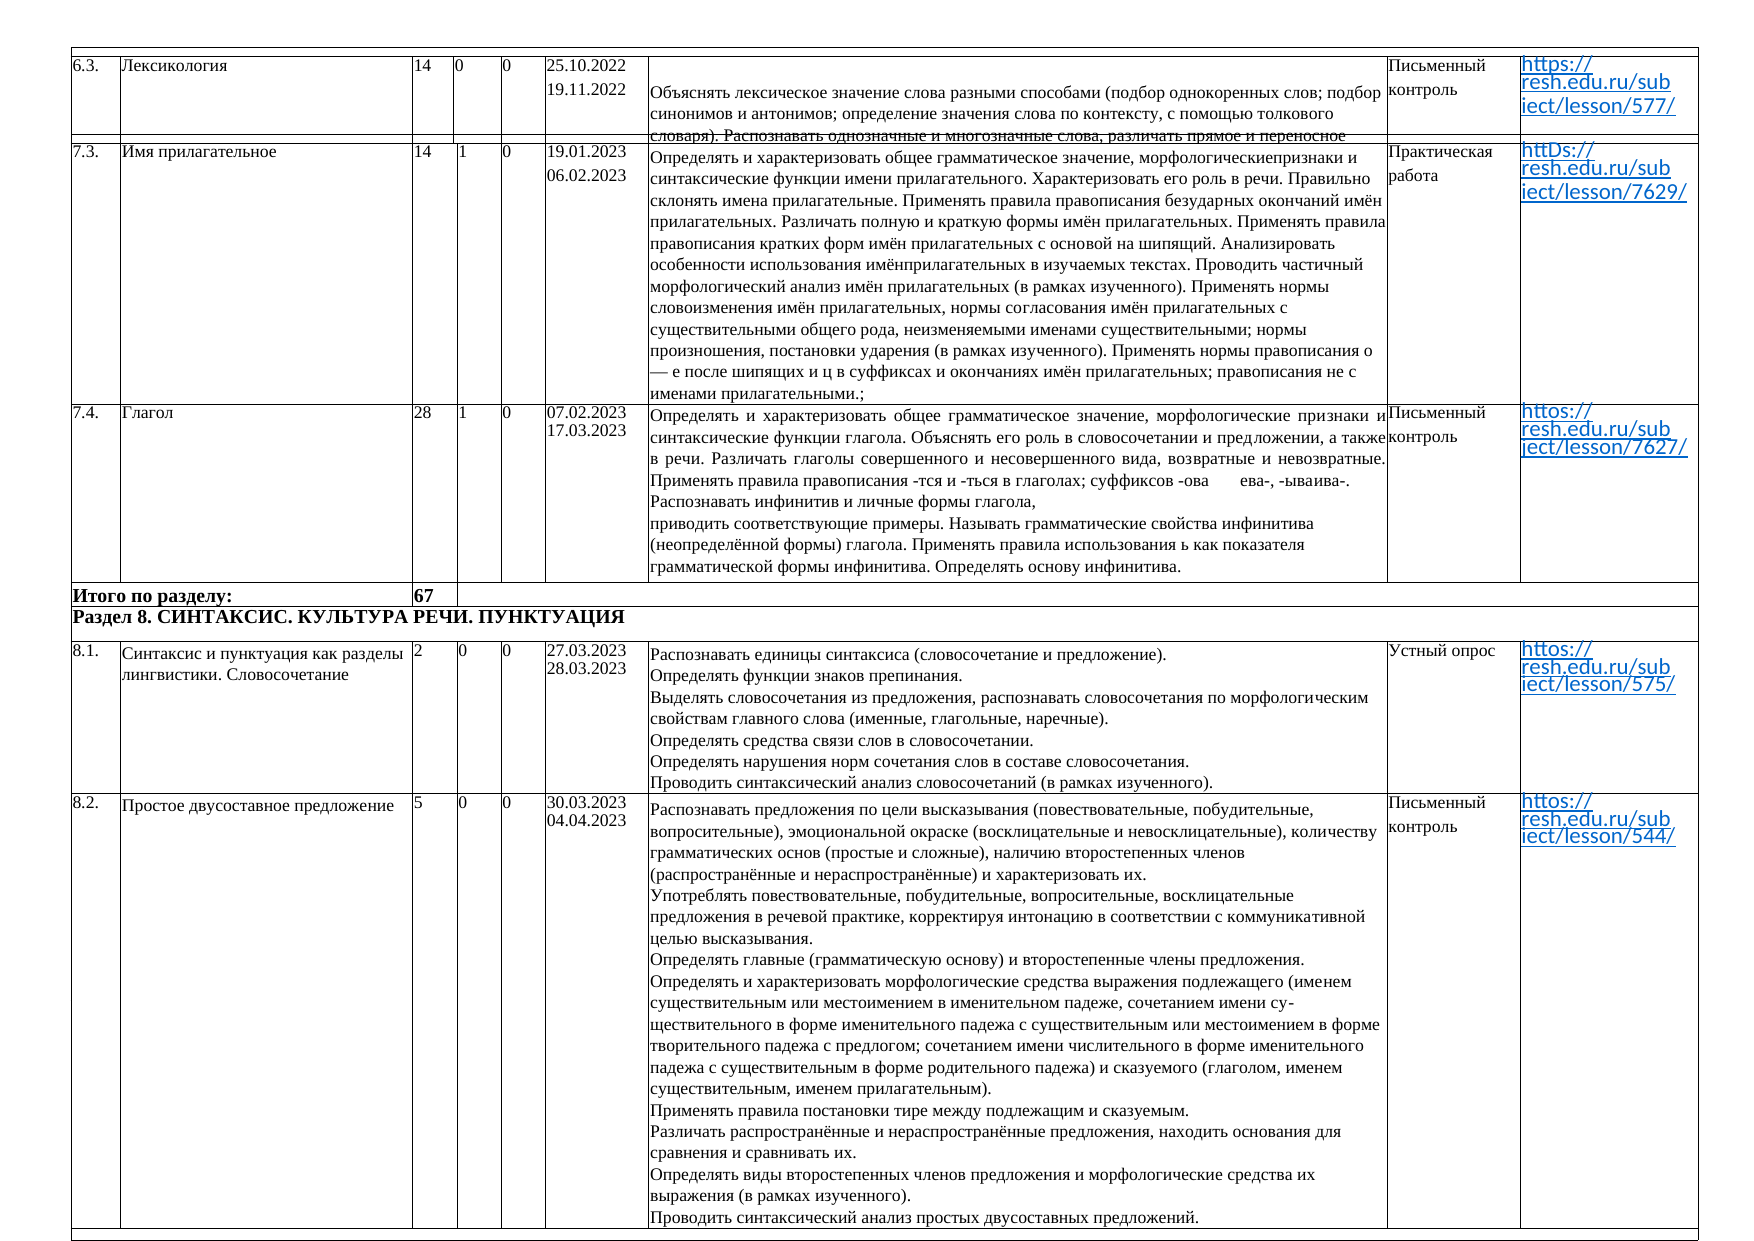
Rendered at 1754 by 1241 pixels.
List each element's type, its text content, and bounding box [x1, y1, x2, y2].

table_header Определять и характеризовать общее грамматическое значение, морфологическиепризнаки и синтаксические функции имени прилагательного. Характеризовать его роль в речи. Правильно склонять имена прилагательные. Применять правила правописания безударных окончаний имён прилагательных. Различать полную и краткую формы имён прилагательных. Применять правила правописания кратких форм имён прилагательных с основой на шипящий. Анализировать особенности использования имёнприлагательных в изучаемых текстах. Проводить частичный морфологический анализ имён прилагательных (в рамках изученного). Применять нормы словоизменения имён прилагательных, нормы согласования имён прилагательных с существительными общего рода, неизменяемыми именами существительными; нормы произношения, постановки ударения (в рамках изученного). Применять нормы правописания о — е после шипящих и ц в суффиксах и окончаниях имён прилагательных; правописания не с именами прилагательными.; [649, 144, 1387, 404]
table_cell Устный опрос [1388, 642, 1520, 793]
table_cell Письменный контроль [1388, 405, 1520, 582]
table_header Имя прилагательное [121, 144, 412, 404]
table_header 6.3. [72, 57, 120, 134]
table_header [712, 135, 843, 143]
table_cell Распознавать единицы синтаксиса (словосочетание и предложение). Определять функции знаков препинания. Выделять словосочетания из предложения, распознавать словосочетания по морфологическим свойствам главного слова (именные, глагольные, наречные). Определять средства связи слов в словосочетании. Определять нарушения норм сочетания слов в составе словосочетания. Проводить синтаксический анализ словосочетаний (в рамках изученного). [649, 642, 1387, 793]
table_cell 0 [502, 642, 545, 793]
table_cell 8.2. [72, 794, 120, 1228]
table_cell 0 [458, 794, 501, 1228]
table_cell Итого по разделу: [72, 583, 412, 606]
table_header 0 [502, 144, 545, 404]
table_cell 0 [502, 405, 545, 582]
table_cell Раздел 8. СИНТАКСИС. КУЛЬТУРА РЕЧИ. ПУНКТУАЦИЯ [72, 607, 1698, 641]
table_header Объяснять лексическое значение слова разными способами (подбор однокоренных слов; подбор синонимов и антонимов; определение значения слова по контексту, с помощью толкового словаря). Распознавать однозначные и многозначные слова, различать прямое и переносное значения слова. Сравнивать прямое и переносное значения слова по заданному признаку. Распознавать синонимы, антонимы, омонимы. Различать многозначные слова и омонимы. Уметь правильно употреблять слова-паронимы. Характеризовать тематические группы слов, родовые и видовые понятия. Находить основания для тематическойгруппировки слов. Группировать слова по тематическому признаку. Проводить лексический анализ слов. Находить необходимую информацию в лексических словарях разных видов (толковые словари, словари синонимов, антонимов, омонимов, паронимов) и использовать её. [649, 57, 1387, 134]
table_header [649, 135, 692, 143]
table_header Лексикология [121, 57, 412, 134]
table_header Письменный контроль [1388, 57, 1520, 134]
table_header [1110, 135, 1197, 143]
table_header 14 [413, 144, 457, 404]
table_cell httos://resh.edu.ru/sub iect/lesson/544/ [1521, 794, 1698, 1228]
table_cell 7.4. [72, 405, 120, 582]
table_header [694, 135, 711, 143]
table_cell 30.03.2023 04.04.2023 [546, 794, 648, 1228]
table_cell 07.02.2023 17.03.2023 [546, 405, 648, 582]
table_header httDs://resh.edu.ru/sub iect/lesson/7629/ [1521, 144, 1698, 404]
table_header Практическая работа [1388, 144, 1520, 404]
table_cell 1 [458, 405, 501, 582]
table_cell Письменный контроль [1388, 794, 1520, 1228]
table_cell 67 [413, 583, 457, 606]
table_cell Глагол [121, 405, 412, 582]
table_cell httos://resh.edu.ru/sub iect/lesson/575/ [1521, 642, 1698, 793]
table_cell Определять и характеризовать общее грамматическое значение, морфологические признаки и синтаксические функции глагола. Объяснять его роль в словосочетании и предложении, а также в речи. Различать глаголы совершенного и несовершенного вида, возвратные и невозвратные. Применять правила правописания -тся и -ться в глаголах; суффиксов -ова ева-, -ыва ива-. Распознавать инфинитив и личные формы глагола, приводить соответствующие примеры. Называть грамматические свойства инфинитива (неопределённой формы) глагола. Применять правила использования ь как показателя грамматической формы инфинитива. Определять основу инфинитива. [649, 405, 1387, 582]
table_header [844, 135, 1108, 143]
table_header 25.10.2022 19.11.2022 [546, 57, 648, 134]
table_cell 27.03.2023 28.03.2023 [546, 642, 648, 793]
table_header 1 [458, 144, 501, 404]
table_header 0 [502, 57, 545, 134]
table_cell Синтаксис и пунктуация как разделы лингвистики. Словосочетание [121, 642, 412, 793]
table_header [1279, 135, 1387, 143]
table_cell 0 [502, 794, 545, 1228]
table_cell 8.1. [72, 642, 120, 793]
table_cell 5 [413, 794, 457, 1228]
table_header 7.3. [72, 144, 120, 404]
table_cell [458, 583, 1698, 606]
table_header https://resh.edu.ru/sub iect/lesson/577/ [1521, 57, 1698, 134]
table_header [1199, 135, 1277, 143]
table_header 14 [413, 57, 453, 134]
table_cell 2 [413, 642, 457, 793]
table_header 19.01.2023 06.02.2023 [546, 144, 648, 404]
table_cell 0 [458, 642, 501, 793]
table_cell httos://resh.edu.ru/sub ject/lesson/7627/ [1521, 405, 1698, 582]
table_cell 28 [413, 405, 457, 582]
table_cell Простое двусоставное предложение [121, 794, 412, 1228]
table_cell Распознавать предложения по цели высказывания (повествовательные, побудительные, вопросительные), эмоциональной окраске (восклицательные и невосклицательные), количеству грамматических основ (простые и сложные), наличию второстепенных членов (распространённые и нераспространённые) и характеризовать их. Употреблять повествовательные, побудительные, вопросительные, восклицательные предложения в речевой практике, корректируя интонацию в соответствии с коммуникативной целью высказывания. Определять главные (грамматическую основу) и второстепенные члены предложения. Определять и характеризовать морфологические средства выражения подлежащего (именем существительным или местоимением в именительном падеже, сочетанием имени существительного в форме именительного падежа с существительным или местоимением в форме творительного падежа с предлогом; сочетанием имени числительного в форме именительного падежа с существительным в форме родительного падежа) и сказуемого (глаголом, именем существительным, именем прилагательным). Применять правила постановки тире между подлежащим и сказуемым. Различать распространённые и нераспространённые предложения, находить основания для сравнения и сравнивать их. Определять виды второстепенных членов предложения и морфологические средства их выражения (в рамках изученного). Проводить синтаксический анализ простых двусоставных предложений. [649, 794, 1387, 1228]
table_header 0 [454, 57, 501, 134]
